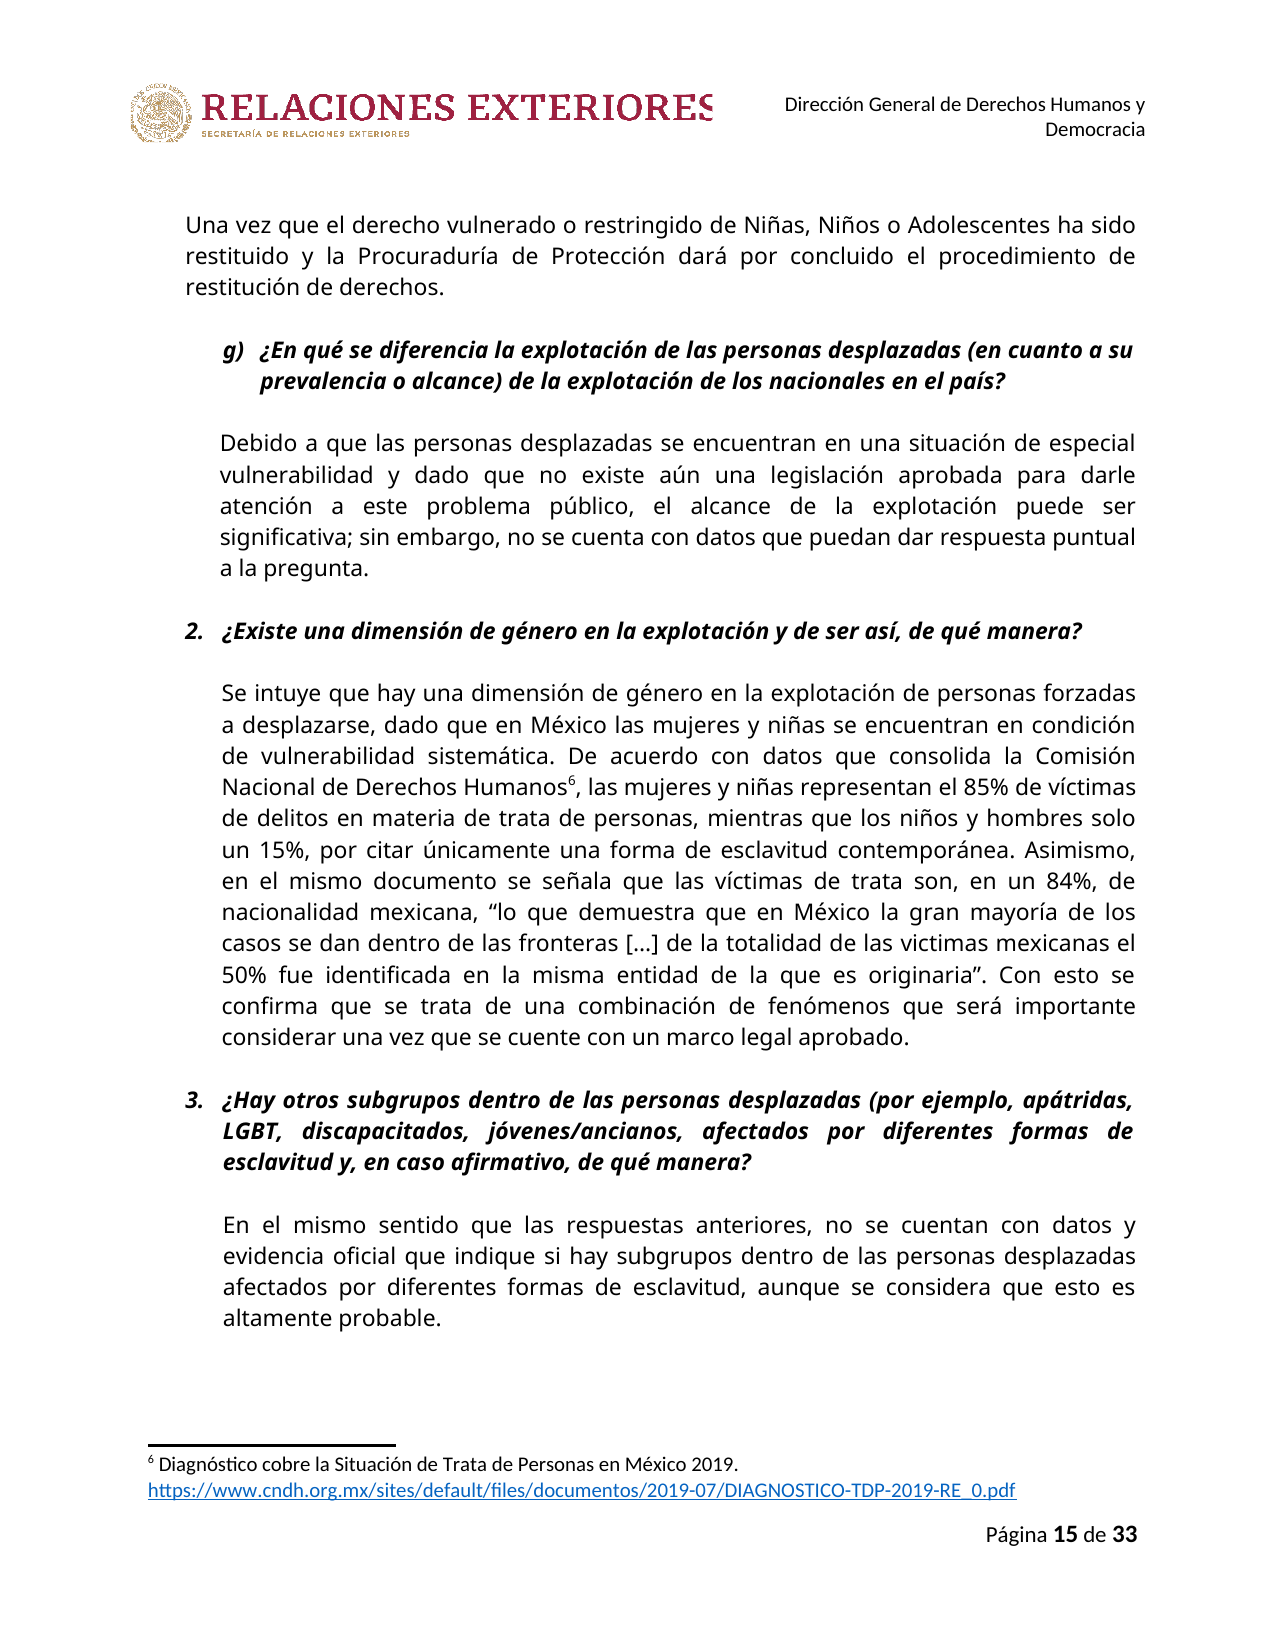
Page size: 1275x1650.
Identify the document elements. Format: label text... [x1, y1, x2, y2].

text En el mismo sentido que las respuestas anteriores, no se cuentan con datos y evidencia oficial que indique si hay subgrupos dentro de las personas desplazadas afectados por diferentes formas de esclavitud, aunque se considera que esto es altamente probable. [223, 1208, 1137, 1333]
list ¿Existe una dimensión de género en la explotación y de ser así, de qué manera? [185, 615, 1137, 646]
picture [128, 83, 712, 142]
text Una vez que el derecho vulnerado o restringido de Niñas, Niños o Adolescentes ha sido restituido y la Procuraduría de Protección dará por concluido el procedimiento de restitución de derechos. [185, 208, 1137, 302]
list ¿En qué se diferencia la explotación de las personas desplazadas (en cuanto a su prevalencia o alcance) de la explotación de los nacionales en el país? [223, 333, 1137, 396]
list ¿Hay otros subgrupos dentro de las personas desplazadas (por ejemplo, apátridas, LGBT, discapacitados, jóvenes/ancianos, afectados por diferentes formas de esclavitud y, en caso afirmativo, de qué manera? [185, 1083, 1137, 1177]
text Debido a que las personas desplazadas se encuentran en una situación de especial vulnerabilidad y dado que no existe aún una legislación aprobada para darle atención a este problema público, el alcance de la explotación puede ser significativa; sin embargo, no se cuenta con datos que puedan dar respuesta puntual a la pregunta. [219, 427, 1137, 583]
text Se intuye que hay una dimensión de género en la explotación de personas forzadas a desplazarse, dado que en México las mujeres y niñas se encuentran en condición de vulnerabilidad sistemática. De acuerdo con datos que consolida la Comisión Nacional de Derechos Humanos, las mujeres y niñas representan el 85% de víctimas de delitos en materia de trata de personas, mientras que los niños y hombres solo un 15%, por citar únicamente una forma de esclavitud contemporánea. Asimismo, en el mismo documento se señala que las víctimas de trata son, en un 84%, de nacionalidad mexicana, “lo que demuestra que en México la gran mayoría de los casos se dan dentro de las fronteras […] de la totalidad de las victimas mexicanas el 50% fue identificada en la misma entidad de la que es originaria”. Con esto se confirma que se trata de una combinación de fenómenos que será importante considerar una vez que se cuente con un marco legal aprobado. [221, 677, 1137, 1052]
